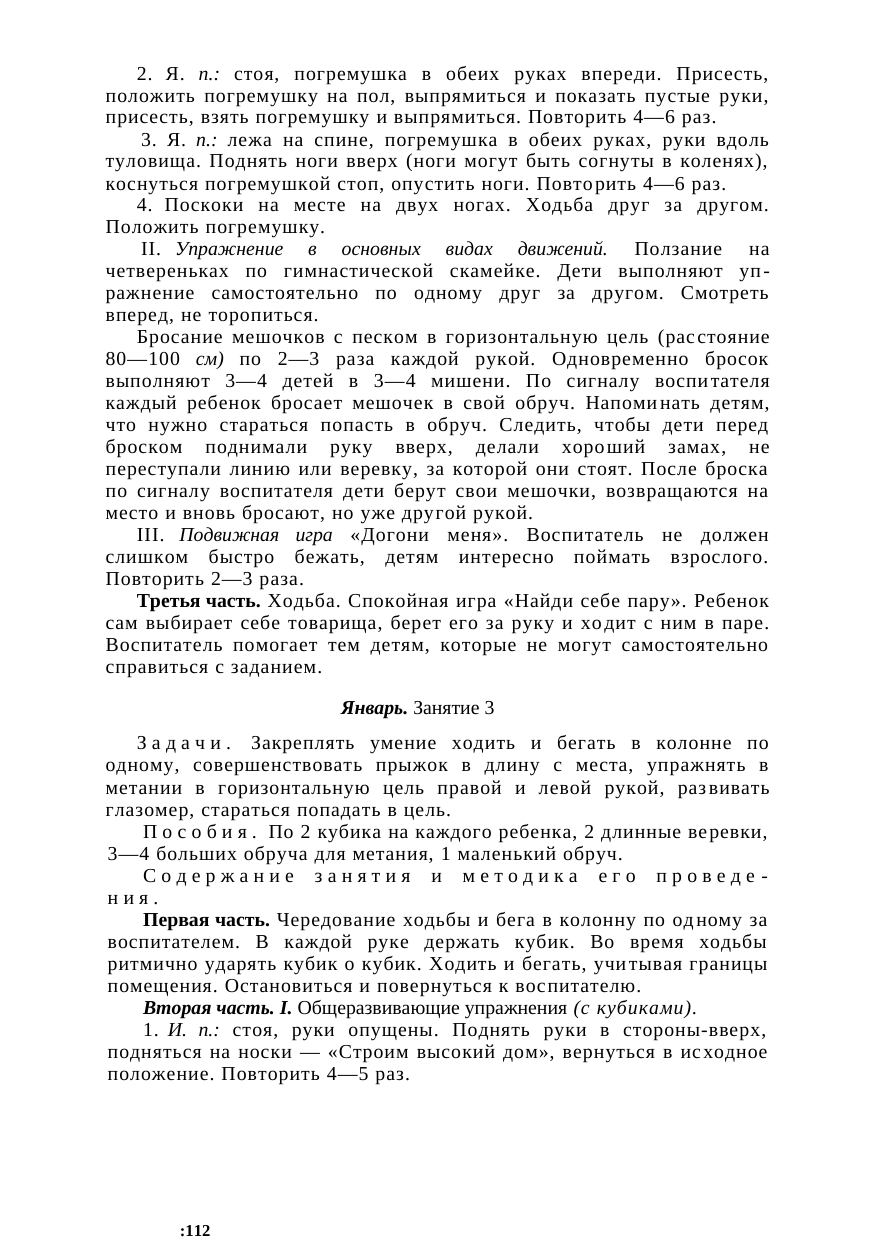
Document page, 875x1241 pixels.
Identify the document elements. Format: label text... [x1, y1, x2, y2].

text Задачи. Закреплять умение ходить и бегать в колонне по одному, совершенствовать прыжок в длину с места, упражнять в метании в горизонтальную цель правой и левой рукой, развивать глазомер, стараться попадать в цель. [105, 732, 769, 821]
text Вторая часть. I. Общеразвивающие упражнения (с кубиками). [107, 997, 767, 1019]
list Упражнение в основных видах движений. Ползание на четвереньках по гимнастической скамейке. Дети выполняют упражнение самостоятельно по одному друг за другом. Смотреть вперед, не торопиться. [105, 238, 769, 326]
list И. п.: стоя, руки опущены. Поднять руки в стороны-вверх, подняться на носки — «Строим высокий дом», вернуться в исходное положение. Повторить 4—5 раз. [107, 1019, 767, 1084]
text Пособия. По 2 кубика на каждого ребенка, 2 длинные веревки, 3—4 больших обруча для метания, 1 маленький обруч. [107, 821, 767, 865]
text Содержание занятия и методика его проведения. [107, 865, 767, 909]
list Я. п.: стоя, погремушка в обеих руках впереди. Присесть, положить погремушку на пол, выпрямиться и показать пустые руки, присесть, взять погремушку и выпрямиться. Повторить 4—6 раз. [105, 62, 769, 128]
list Подвижная игра «Догони меня». Воспитатель не должен слишком быстро бежать, детям интересно поймать взрослого. Повторить 2—3 раза. [105, 524, 769, 590]
text Третья часть. Ходьба. Спокойная игра «Найди себе пару». Ребенок сам выбирает себе товарища, берет его за руку и ходит с ним в паре. Воспитатель помогает тем детям, которые не могут самостоятельно справиться с заданием. [105, 590, 769, 678]
list Я. п.: лежа на спине, погремушка в обеих руках, руки вдоль туловища. Поднять ноги вверх (ноги могут быть согнуты в коленях), коснуться погремушкой стоп, опустить ноги. Повторить 4—6 раз. [105, 128, 769, 194]
list Поскоки на месте на двух ногах. Ходьба друг за другом. Положить погремушку. [105, 194, 769, 238]
text Первая часть. Чередование ходьбы и бега в колонну по одному за воспитателем. В каждой руке держать кубик. Во время ходьбы ритмично ударять кубик о кубик. Ходить и бегать, учитывая границы помещения. Остановиться и повернуться к воспитателю. [107, 909, 767, 997]
text Январь. Занятие 3 [341, 698, 774, 718]
text Бросание мешочков с песком в горизонтальную цель (расстояние 80—100 см) по 2—3 раза каждой рукой. Одновременно бросок выполняют 3—4 детей в 3—4 мишени. По сигналу воспитателя каждый ребенок бросает мешочек в свой обруч. Напоминать детям, что нужно стараться попасть в обруч. Следить, чтобы дети перед броском поднимали руку вверх, делали хороший замах, не переступали линию или веревку, за которой они стоят. После броска по сигналу воспитателя дети берут свои мешочки, возвращаются на место и вновь бросают, но уже другой рукой. [105, 326, 769, 524]
